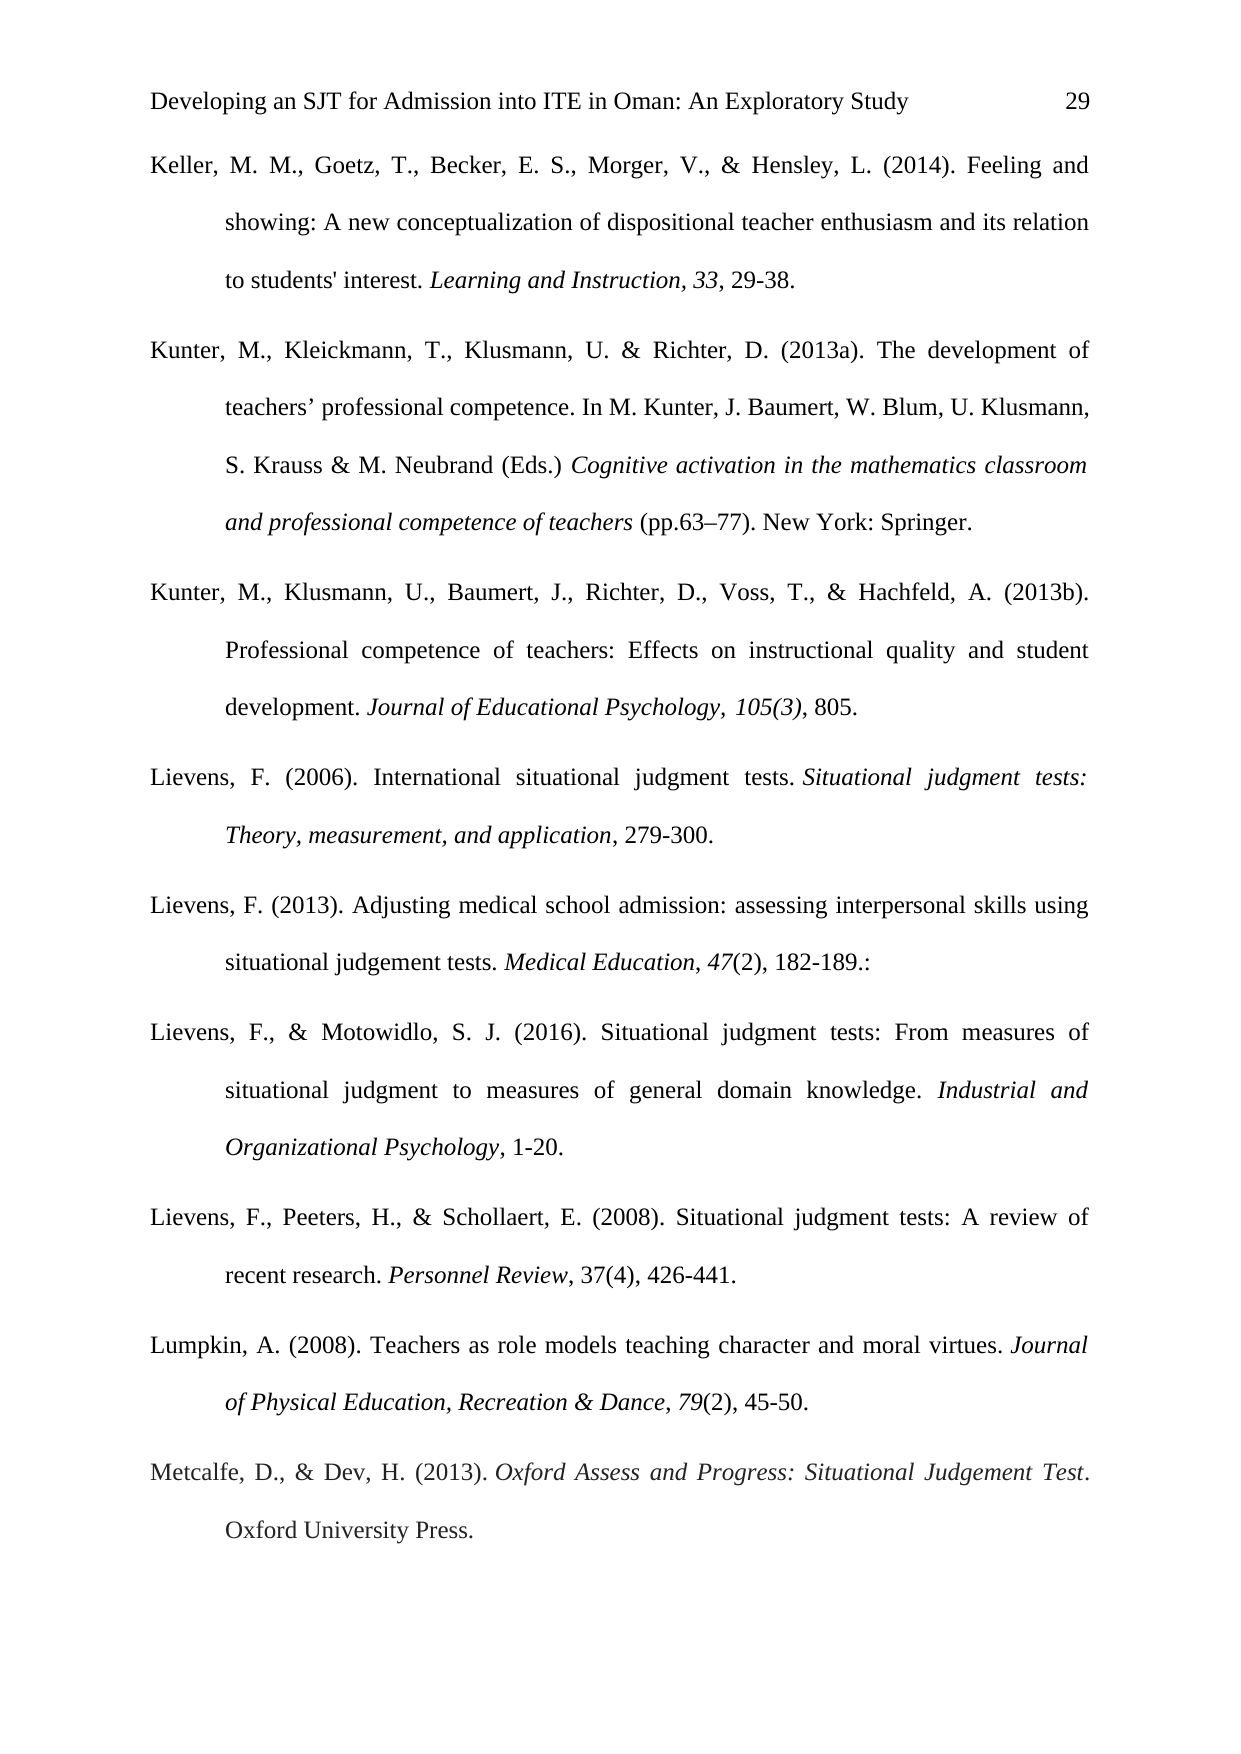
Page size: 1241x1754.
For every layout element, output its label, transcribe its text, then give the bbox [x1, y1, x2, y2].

text Lumpkin, A. (2008). Teachers as role models teaching character and moral virtues. Journal of Physical Education, Recreation & Dance, 79(2), 45-50. [150, 1330, 1090, 1416]
text Lievens, F., & Motowidlo, S. J. (2016). Situational judgment tests: From measures of situational judgment to measures of general domain knowledge. Industrial and Organizational Psychology, 1-20. [150, 1017, 1090, 1161]
text Lievens, F., Peeters, H., & Schollaert, E. (2008). Situational judgment tests: A review of recent research. Personnel Review, 37(4), 426-441. [150, 1202, 1090, 1289]
text Kunter, M., Kleickmann, T., Klusmann, U. & Richter, D. (2013a). The development of teachers’ professional competence. In M. Kunter, J. Baumert, W. Blum, U. Klusmann, S. Krauss & M. Neubrand (Eds.) Cognitive activation in the mathematics classroom and professional competence of teachers (pp.63–77). New York: Springer. [150, 364, 1090, 536]
text Lievens, F. (2013). Adjusting medical school admission: assessing interpersonal skills using situational judgement tests. Medical Education, 47(2), 182-189.: [150, 919, 1090, 976]
text Metcalfe, D., & Dev, H. (2013). Oxford Assess and Progress: Situational Judgement Test. Oxford University Press. [150, 1457, 1090, 1544]
text Kunter, M., Klusmann, U., Baumert, J., Richter, D., Voss, T., & Hachfeld, A. (2013b). Professional competence of teachers: Effects on instructional quality and student development. Journal of Educational Psychology, 105(3), 805. [150, 606, 1090, 721]
text Lievens, F. (2006). International situational judgment tests. Situational judgment tests: Theory, measurement, and application, 279-300. [150, 762, 1090, 849]
text Keller, M. M., Goetz, T., Becker, E. S., Morger, V., & Hensley, L. (2014). Feeling and showing: A new conceptualization of dispositional teacher enthusiasm and its relation to students' interest. Learning and Instruction, 33, 29-38. [150, 150, 1090, 294]
